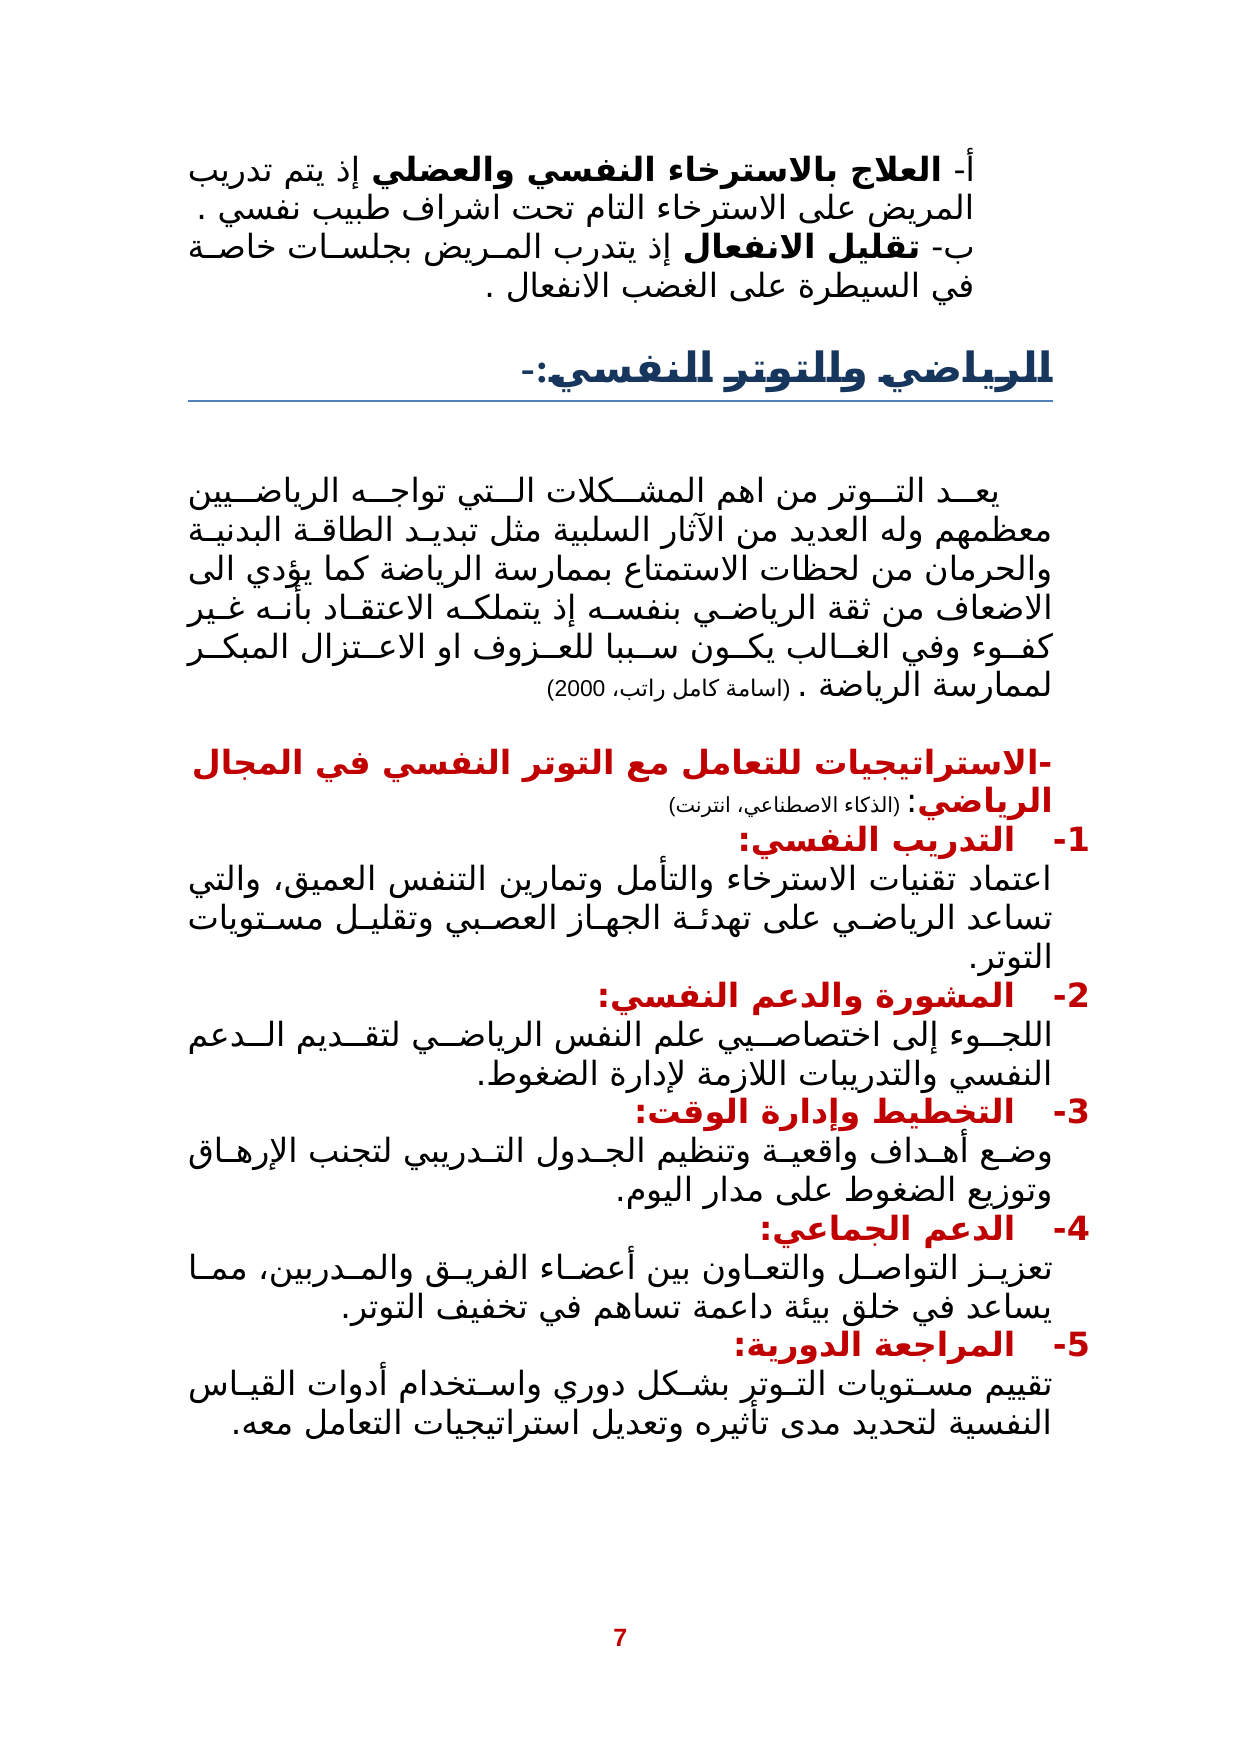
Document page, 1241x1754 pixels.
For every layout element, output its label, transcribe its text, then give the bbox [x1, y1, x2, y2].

list المراجعة الدورية: [187, 1326, 1053, 1365]
list التخطيط وإدارة الوقت: [187, 1093, 1053, 1132]
list التدريب النفسي: [187, 821, 1053, 860]
text اللجوء إلى اختصاصيي علم النفس الرياضي لتقديم الدعم النفسي والتدريبات اللازمة لإدارة الضغوط. [187, 1015, 1053, 1093]
text تقييم مستويات التوتر بشكل دوري واستخدام أدوات القياس النفسية لتحديد مدى تأثيره وتعديل استراتيجيات التعامل معه. [187, 1365, 1053, 1442]
text أ- العلاج بالاسترخاء النفسي والعضلي إذ يتم تدريب المريض على الاسترخاء التام تحت اشراف طبيب نفسي . [187, 150, 974, 228]
text وضع أهداف واقعية وتنظيم الجدول التدريبي لتجنب الإرهاق وتوزيع الضغوط على مدار اليوم. [187, 1132, 1053, 1209]
list المشورة والدعم النفسي: [187, 976, 1053, 1015]
title الرياضي والتوتر النفسي:- [187, 344, 1053, 402]
text يعد التوتر من اهم المشكلات التي تواجه الرياضيين معظمهم وله العديد من الآثار السلبية مثل تبديد الطاقة البدنية والحرمان من لحظات الاستمتاع بممارسة الرياضة كما يؤدي الى الاضعاف من ثقة الرياضي بنفسه إذ يتملكه الاعتقاد بأنه غير كفوء وفي الغالب يكون سببا للعزوف او الاعتزال المبكر لممارسة الرياضة . [187, 472, 1053, 705]
text ب- تقليل الانفعال إذ يتدرب المريض بجلسات خاصة في السيطرة على الغضب الانفعال . [187, 228, 974, 305]
text اعتماد تقنيات الاسترخاء والتأمل وتمارين التنفس العميق، والتي تساعد الرياضي على تهدئة الجهاز العصبي وتقليل مستويات التوتر. [187, 860, 1053, 976]
text -الاستراتيجيات للتعامل مع التوتر النفسي في المجال الرياضي: [187, 743, 1053, 821]
text تعزيز التواصل والتعاون بين أعضاء الفريق والمدربين، مما يساعد في خلق بيئة داعمة تساهم في تخفيف التوتر. [187, 1248, 1053, 1326]
list الدعم الجماعي: [187, 1209, 1053, 1248]
